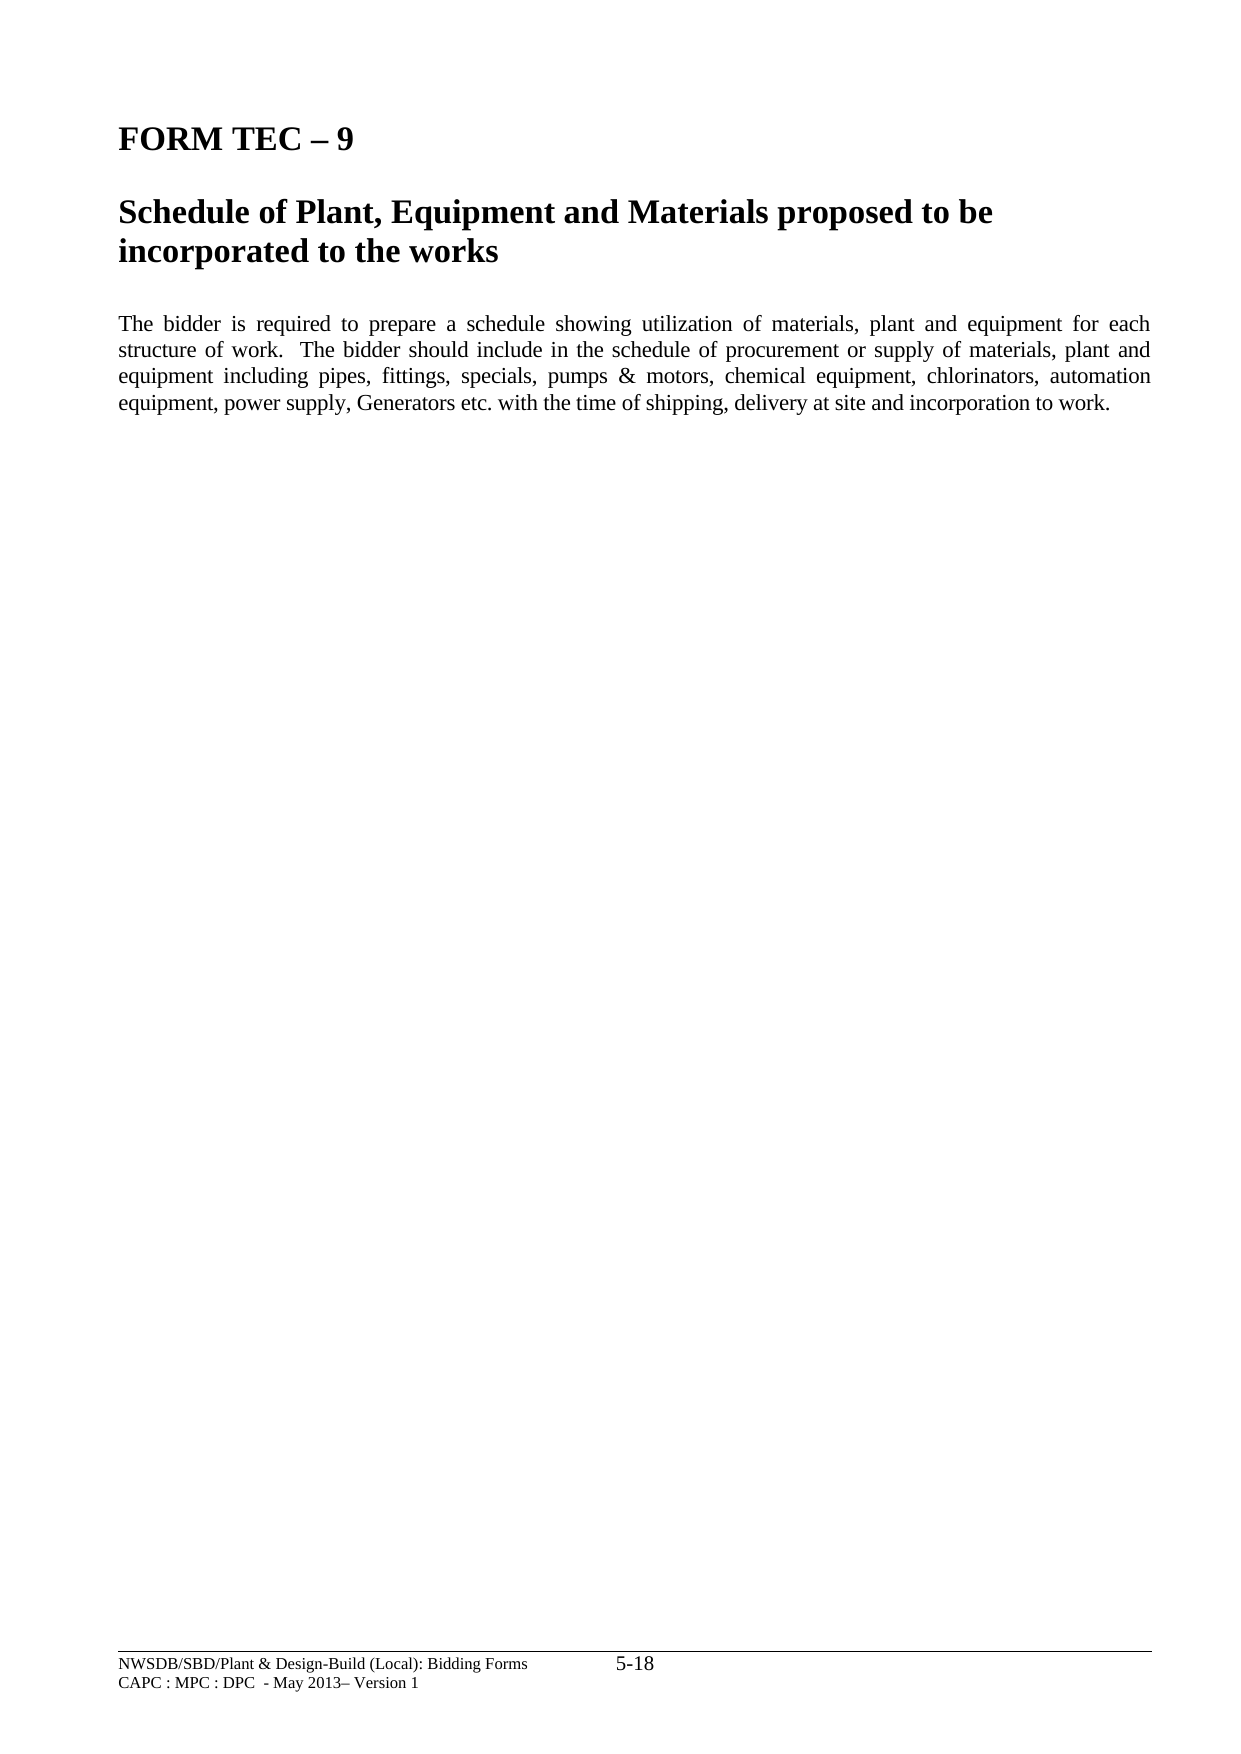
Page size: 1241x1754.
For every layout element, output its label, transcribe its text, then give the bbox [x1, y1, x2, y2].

text Form TEC – 9 [118, 118, 1152, 158]
text The bidder is required to prepare a schedule showing utilization of materials, plant and equipment for each structure of work. The bidder should include in the schedule of procurement or supply of materials, plant and equipment including pipes, fittings, specials, pumps & motors, chemical equipment, chlorinators, automation equipment, power supply, Generators etc. with the time of shipping, delivery at site and incorporation to work. [118, 309, 1152, 415]
text Schedule of Plant, Equipment and Materials proposed to be incorporated to the works [118, 191, 1152, 270]
